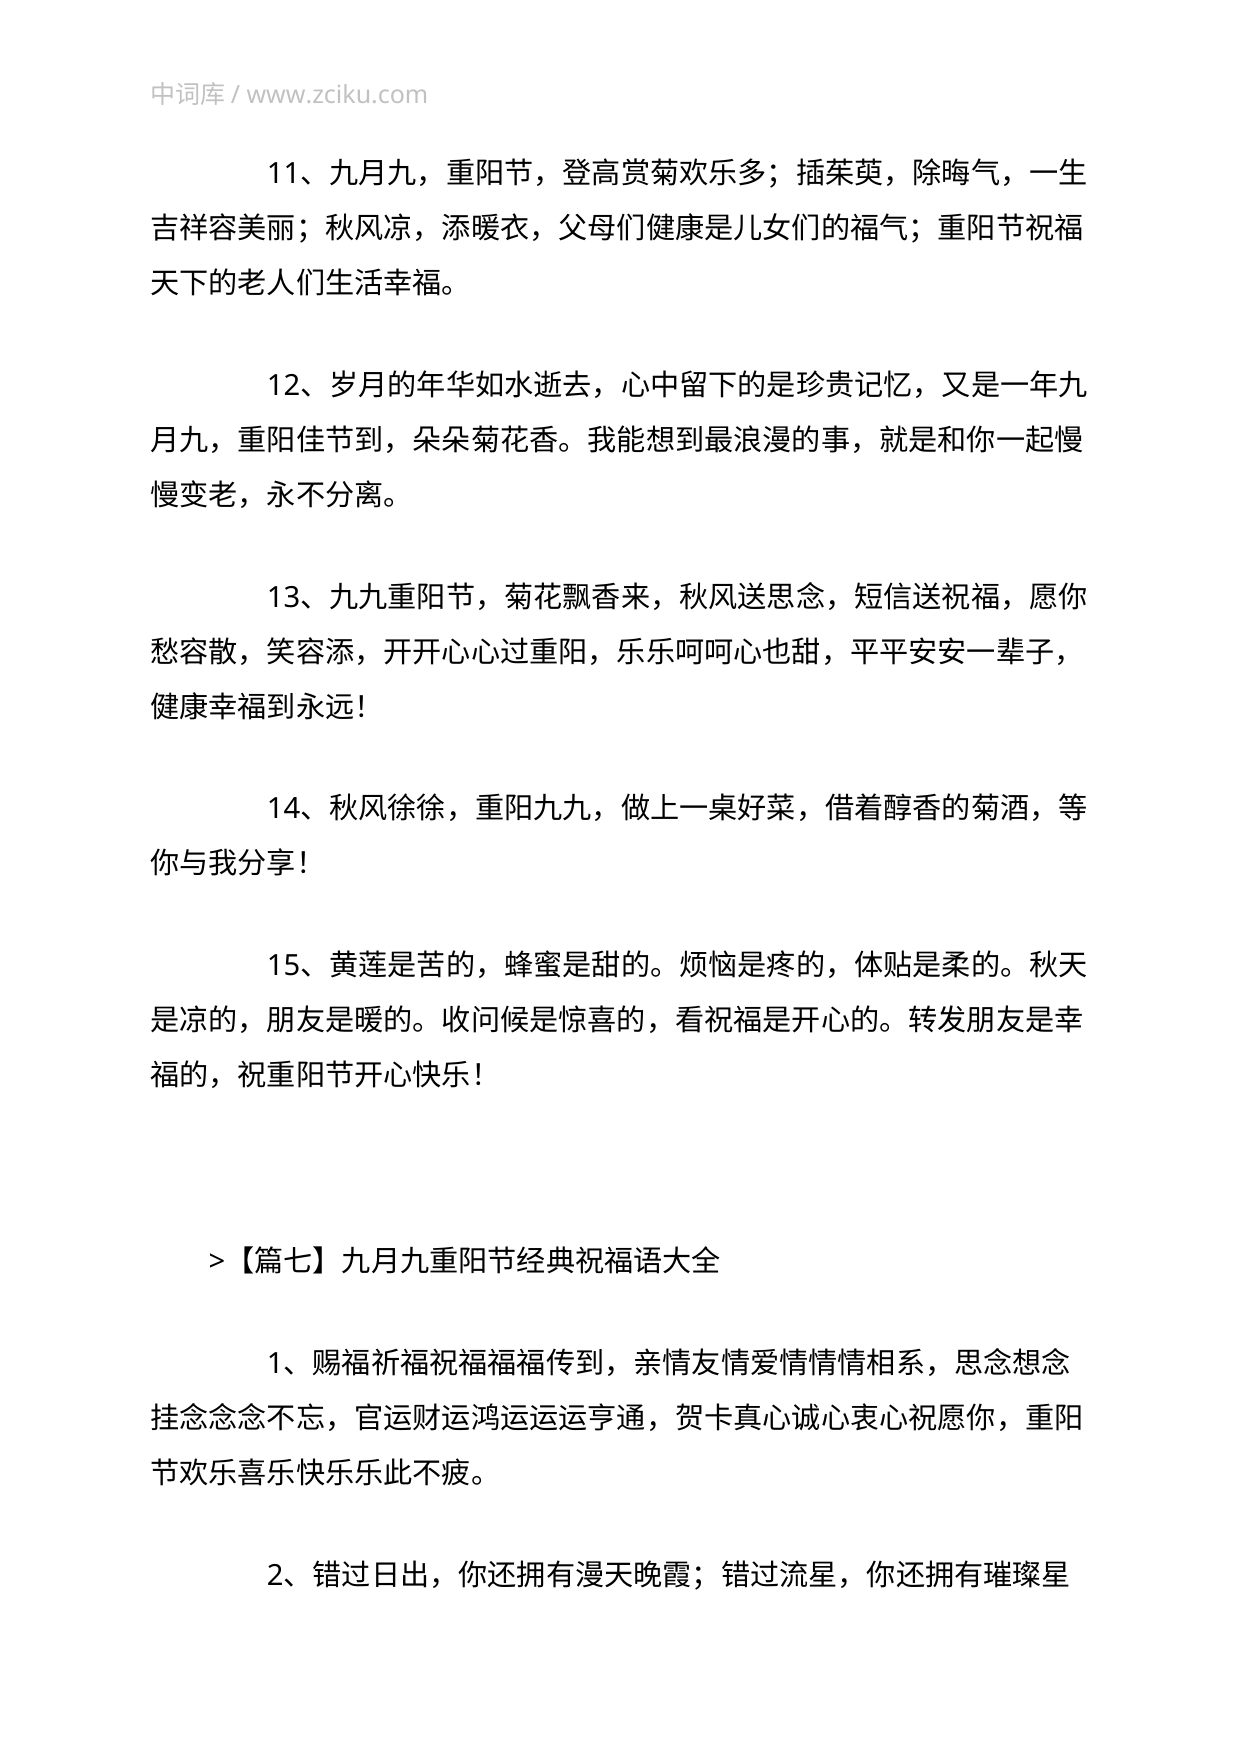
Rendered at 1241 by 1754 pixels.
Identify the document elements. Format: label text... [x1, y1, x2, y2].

text 13、九九重阳节，菊花飘香来，秋风送思念，短信送祝福，愿你愁容散，笑容添，开开心心过重阳，乐乐呵呵心也甜，平平安安一辈子，健康幸福到永远！ [150, 573, 1090, 726]
text 1、赐福祈福祝福福福传到，亲情友情爱情情情相系，思念想念挂念念念不忘，官运财运鸿运运运亨通，贺卡真心诚心衷心祝愿你，重阳节欢乐喜乐快乐乐此不疲。 [150, 1339, 1090, 1492]
text 14、秋风徐徐，重阳九九，做上一桌好菜，借着醇香的菊酒，等你与我分享！ [150, 785, 1090, 882]
text >【篇七】九月九重阳节经典祝福语大全 [150, 1238, 1090, 1280]
text 15、黄莲是苦的，蜂蜜是甜的。烦恼是疼的，体贴是柔的。秋天是凉的，朋友是暖的。收问候是惊喜的，看祝福是开心的。转发朋友是幸福的，祝重阳节开心快乐！ [150, 942, 1090, 1094]
text 11、九月九，重阳节，登高赏菊欢乐多；插茱萸，除晦气，一生吉祥容美丽；秋风凉，添暖衣，父母们健康是儿女们的福气；重阳节祝福天下的老人们生活幸福。 [150, 150, 1090, 302]
text 12、岁月的年华如水逝去，心中留下的是珍贵记忆，又是一年九月九，重阳佳节到，朵朵菊花香。我能想到最浪漫的事，就是和你一起慢慢变老，永不分离。 [150, 362, 1090, 514]
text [150, 1551, 1090, 1594]
